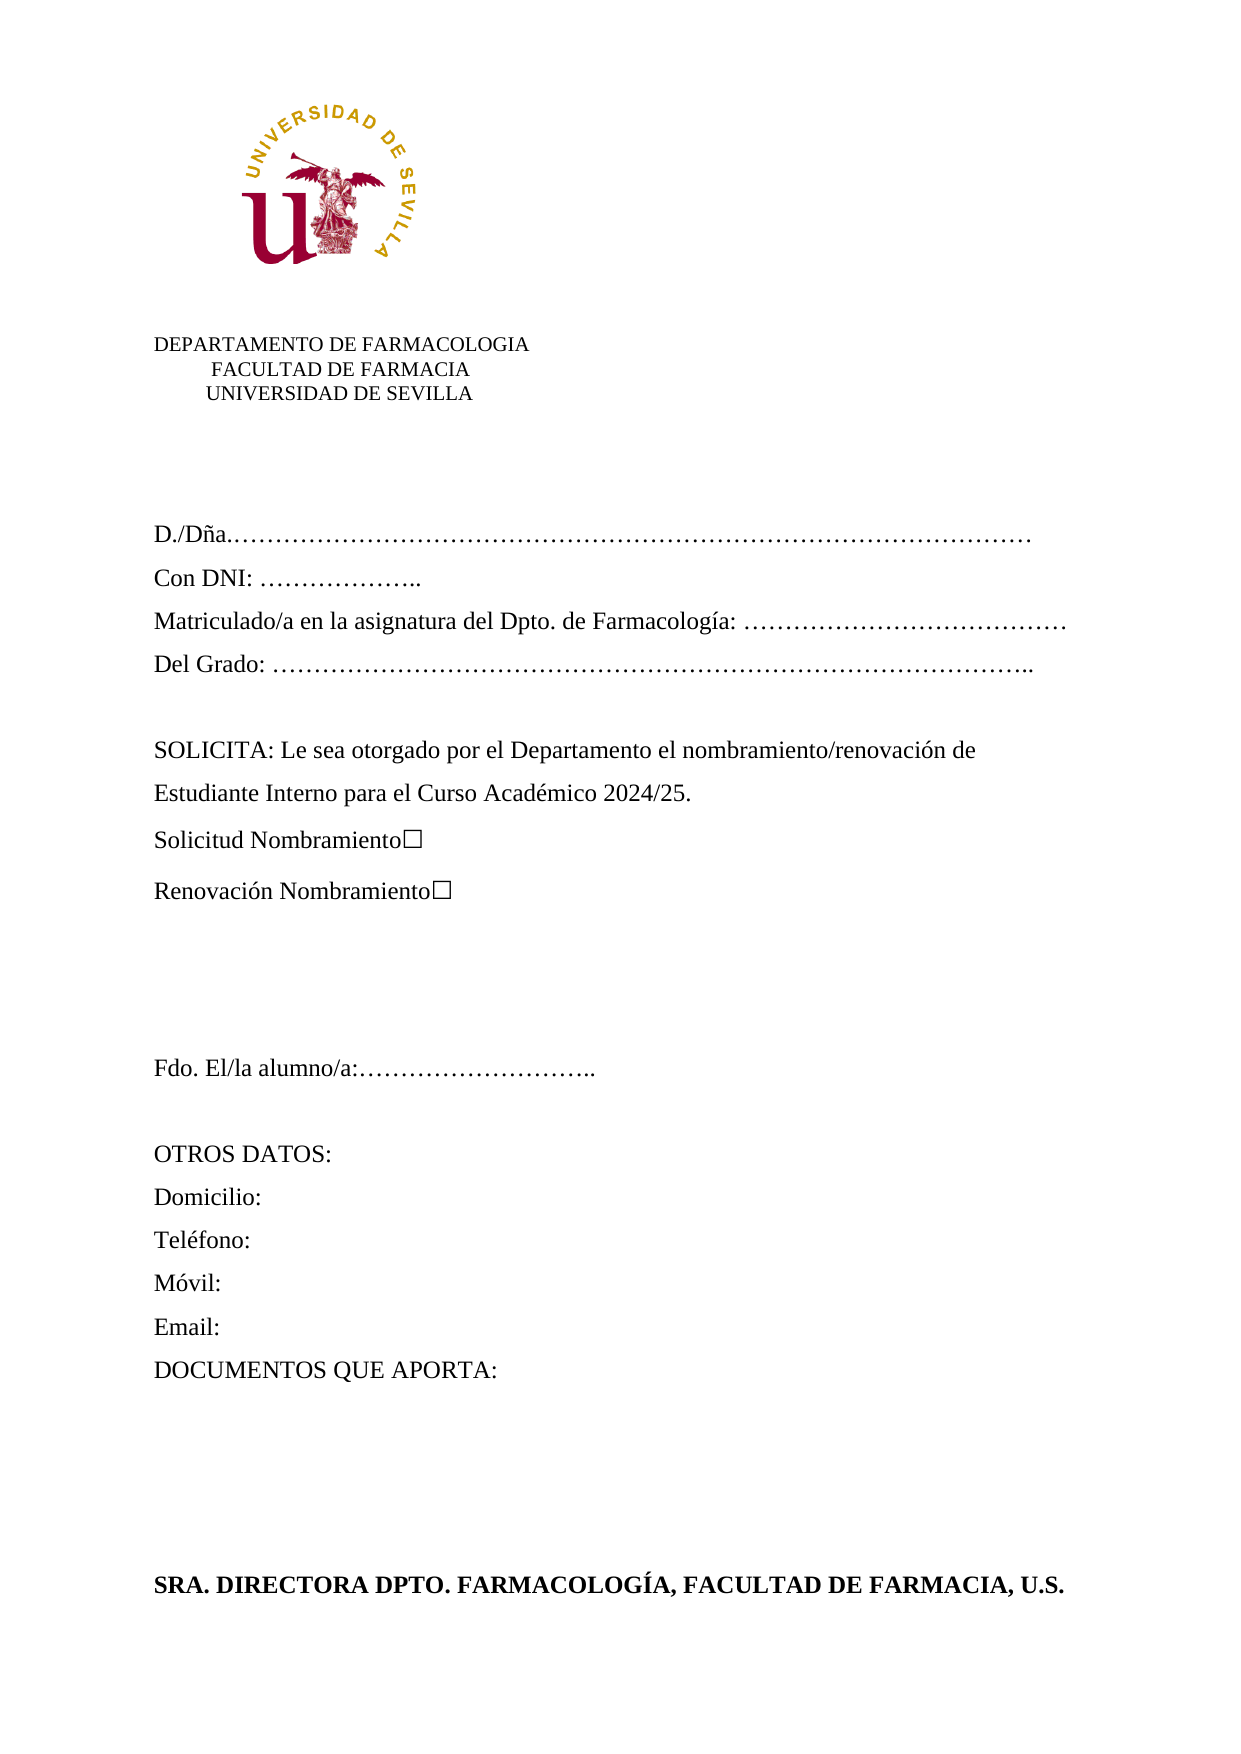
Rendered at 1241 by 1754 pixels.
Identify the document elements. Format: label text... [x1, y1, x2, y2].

text Email: [153, 1312, 1087, 1340]
text UNIVERSIDAD DE SEVILLA [153, 381, 1087, 404]
text SOLICITA: Le sea otorgado por el Departamento el nombramiento/renovación de Estudiante Interno para el Curso Académico 2024/25. [153, 735, 1087, 807]
text D./Dña.…………………………………………………………………………………… [153, 519, 1087, 548]
text DOCUMENTOS QUE APORTA: [153, 1355, 1087, 1383]
text Matriculado/a en la asignatura del Dpto. de Farmacología: ………………………………… [153, 606, 1087, 634]
text Solicitud Nombramiento [153, 821, 1087, 856]
text Del Grado: ……………………………………………………………………………….. [153, 649, 1087, 678]
text Móvil: [153, 1268, 1087, 1297]
text Renovación Nombramiento [153, 872, 1087, 907]
picture [233, 100, 418, 266]
text Con DNI: ……………….. [153, 563, 1087, 591]
text SRA. DIRECTORA DPTO. FARMACOLOGÍA, FACULTAD DE FARMACIA, U.S. [153, 1570, 1087, 1599]
text OTROS DATOS: [153, 1139, 1087, 1168]
text FACULTAD DE FARMACIA [153, 356, 1087, 381]
text DEPARTAMENTO DE FARMACOLOGIA [153, 332, 1087, 356]
text Fdo. El/la alumno/a:……………………….. [153, 1053, 1087, 1082]
text Teléfono: [153, 1225, 1087, 1254]
text Domicilio: [153, 1182, 1087, 1211]
